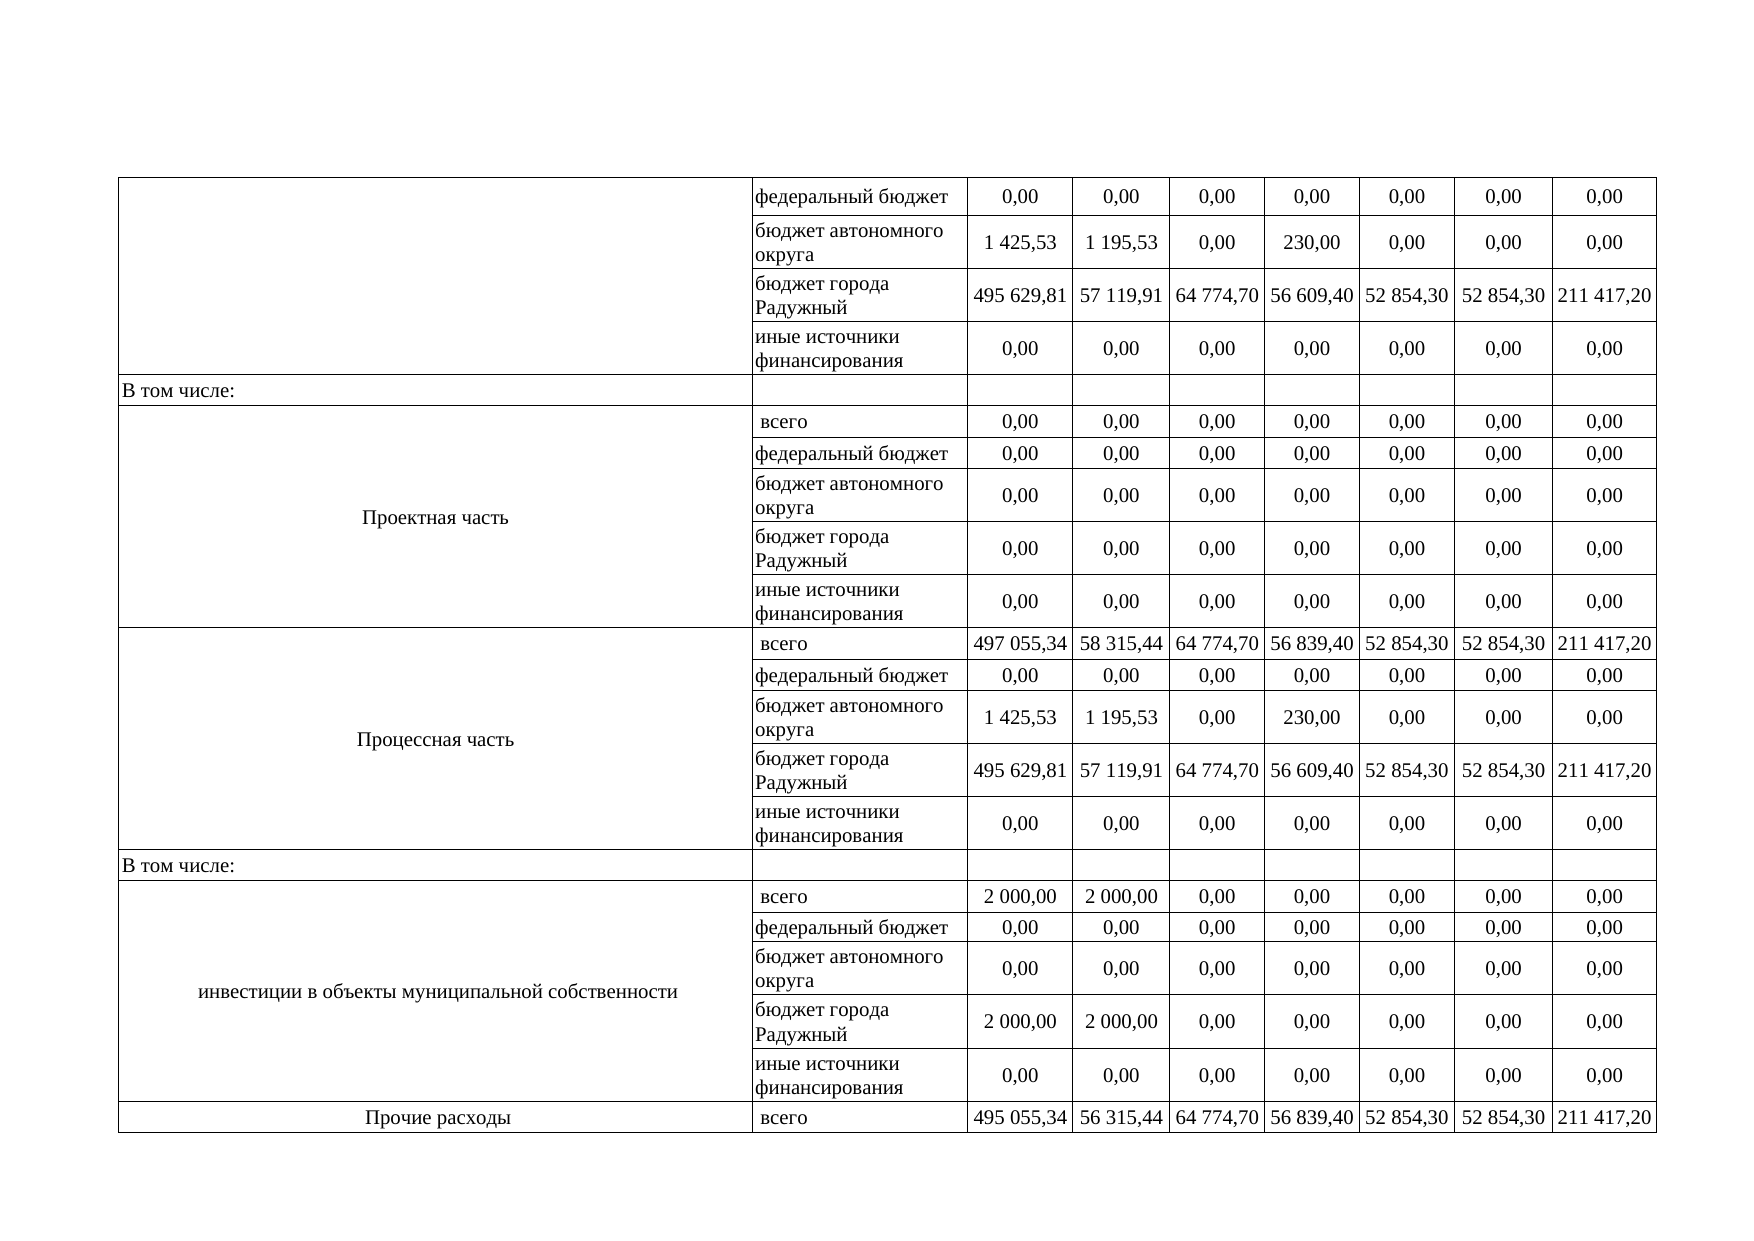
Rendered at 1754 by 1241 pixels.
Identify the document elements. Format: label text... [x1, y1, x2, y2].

table_cell Проектная часть [119, 406, 752, 627]
table_cell 56 609,40 [1265, 269, 1359, 321]
table_cell 0,00 [1073, 406, 1169, 437]
table_cell 0,00 [1553, 575, 1656, 627]
table_cell 0,00 [1455, 881, 1552, 912]
table_cell 0,00 [1265, 797, 1359, 849]
table_cell 57 119,91 [1073, 744, 1169, 796]
table_cell 56 315,44 [1073, 1102, 1169, 1132]
table_cell 0,00 [1170, 522, 1264, 574]
table_cell 211 417,20 [1553, 1102, 1656, 1132]
table_cell бюджет автономного округа [753, 469, 967, 521]
table_cell федеральный бюджет [753, 913, 967, 941]
table_cell 211 417,20 [1553, 744, 1656, 796]
table_cell 64 774,70 [1170, 269, 1264, 321]
table_cell 495 629,81 [968, 269, 1072, 321]
table_cell [1265, 375, 1359, 405]
table_cell [753, 375, 967, 405]
table_cell 0,00 [1553, 1049, 1656, 1101]
table_cell 0,00 [1553, 691, 1656, 743]
table_cell иные источники финансирования [753, 575, 967, 627]
table_cell 0,00 [1360, 216, 1454, 268]
table_cell федеральный бюджет [753, 178, 967, 215]
table_cell 497 055,34 [968, 628, 1072, 658]
table_cell 211 417,20 [1553, 269, 1656, 321]
table_cell 52 854,30 [1360, 628, 1454, 658]
table_cell 0,00 [1455, 913, 1552, 941]
table_cell 0,00 [1360, 322, 1454, 374]
table_cell 52 854,30 [1360, 744, 1454, 796]
table_cell 0,00 [1170, 438, 1264, 468]
table_cell 0,00 [968, 406, 1072, 437]
table_cell 0,00 [1553, 881, 1656, 912]
table_cell [1073, 850, 1169, 880]
table_cell 0,00 [1265, 1049, 1359, 1101]
table_cell [968, 850, 1072, 880]
table_cell 0,00 [1455, 660, 1552, 690]
table_cell всего [753, 406, 967, 437]
table_cell бюджет города Радужный [753, 744, 967, 796]
table_cell 0,00 [1170, 691, 1264, 743]
table_cell 0,00 [1360, 913, 1454, 941]
table_cell 230,00 [1265, 691, 1359, 743]
table_cell 2 000,00 [1073, 881, 1169, 912]
table_cell 0,00 [1553, 522, 1656, 574]
table_cell всего [753, 628, 967, 658]
table_cell 0,00 [968, 438, 1072, 468]
table_cell 0,00 [1360, 469, 1454, 521]
table_cell 52 854,30 [1455, 628, 1552, 658]
table_cell 0,00 [1455, 1049, 1552, 1101]
table_cell 58 315,44 [1073, 628, 1169, 658]
table_cell 0,00 [1265, 660, 1359, 690]
table_cell иные источники финансирования [753, 797, 967, 849]
table_cell 2 000,00 [968, 881, 1072, 912]
table_cell 0,00 [1265, 522, 1359, 574]
table_cell 0,00 [1265, 881, 1359, 912]
table_cell Процессная часть [119, 628, 752, 849]
table_cell Прочие расходы [119, 1102, 752, 1132]
table_cell 0,00 [968, 942, 1072, 994]
table_cell 0,00 [1360, 691, 1454, 743]
table_cell бюджет автономного округа [753, 216, 967, 268]
table_cell 0,00 [1073, 1049, 1169, 1101]
table_cell 0,00 [1073, 469, 1169, 521]
table_cell [1073, 375, 1169, 405]
table_cell 52 854,30 [1360, 1102, 1454, 1132]
table_cell 0,00 [1360, 406, 1454, 437]
table_cell 64 774,70 [1170, 744, 1264, 796]
table_cell 0,00 [1455, 178, 1552, 215]
table_cell 0,00 [1170, 178, 1264, 215]
table_cell 1 195,53 [1073, 216, 1169, 268]
table_cell 0,00 [1073, 660, 1169, 690]
table_cell 0,00 [1553, 995, 1656, 1047]
table_cell бюджет города Радужный [753, 995, 967, 1047]
table_cell 495 055,34 [968, 1102, 1072, 1132]
table_cell 0,00 [1265, 995, 1359, 1047]
table_cell [1170, 850, 1264, 880]
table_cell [119, 178, 752, 374]
table_cell 0,00 [1553, 913, 1656, 941]
table_cell [753, 850, 967, 880]
table_cell 0,00 [968, 575, 1072, 627]
table_cell 0,00 [1073, 797, 1169, 849]
table_cell 0,00 [1455, 995, 1552, 1047]
table_cell 52 854,30 [1455, 744, 1552, 796]
table_cell 0,00 [1073, 913, 1169, 941]
table_cell 0,00 [1553, 660, 1656, 690]
table_cell 1 425,53 [968, 216, 1072, 268]
table_cell иные источники финансирования [753, 1049, 967, 1101]
table_cell 0,00 [1360, 995, 1454, 1047]
table_cell 0,00 [1553, 469, 1656, 521]
table_cell [1553, 850, 1656, 880]
table_cell [1360, 850, 1454, 880]
table_cell 0,00 [1170, 216, 1264, 268]
table_cell 0,00 [1455, 406, 1552, 437]
table_cell 52 854,30 [1360, 269, 1454, 321]
table_cell 0,00 [968, 797, 1072, 849]
table_cell 495 629,81 [968, 744, 1072, 796]
table_cell 0,00 [1455, 438, 1552, 468]
table_cell 0,00 [1265, 406, 1359, 437]
table_cell 0,00 [1265, 942, 1359, 994]
table_cell В том числе: [119, 850, 752, 880]
table_cell бюджет города Радужный [753, 522, 967, 574]
table_cell [1170, 375, 1264, 405]
table_cell бюджет автономного округа [753, 942, 967, 994]
table_cell 0,00 [1170, 575, 1264, 627]
table_cell 0,00 [1073, 178, 1169, 215]
table_cell 0,00 [968, 469, 1072, 521]
table_cell 0,00 [1170, 881, 1264, 912]
table_cell 0,00 [1170, 942, 1264, 994]
table_cell [1455, 850, 1552, 880]
table_cell 0,00 [1170, 660, 1264, 690]
table_cell 0,00 [1265, 913, 1359, 941]
table_cell 1 195,53 [1073, 691, 1169, 743]
table_cell [1455, 375, 1552, 405]
table_cell 64 774,70 [1170, 1102, 1264, 1132]
table_cell 0,00 [1455, 691, 1552, 743]
table_cell 52 854,30 [1455, 269, 1552, 321]
table_cell инвестиции в объекты муниципальной собственности [119, 881, 752, 1101]
table_cell 0,00 [1455, 469, 1552, 521]
table_cell 0,00 [968, 178, 1072, 215]
table_cell 0,00 [1073, 322, 1169, 374]
table_cell 0,00 [1073, 575, 1169, 627]
table_cell 57 119,91 [1073, 269, 1169, 321]
table_cell 56 839,40 [1265, 1102, 1359, 1132]
table_cell 56 609,40 [1265, 744, 1359, 796]
table_cell 0,00 [1265, 438, 1359, 468]
table_cell 0,00 [1455, 575, 1552, 627]
table_cell 230,00 [1265, 216, 1359, 268]
table_cell 0,00 [1455, 216, 1552, 268]
table_cell 0,00 [1170, 406, 1264, 437]
table_cell 0,00 [1265, 178, 1359, 215]
table_cell 0,00 [1455, 797, 1552, 849]
table_cell 0,00 [968, 522, 1072, 574]
table_cell 0,00 [1360, 438, 1454, 468]
table_cell 64 774,70 [1170, 628, 1264, 658]
table_cell 0,00 [1265, 469, 1359, 521]
table_cell 0,00 [1553, 406, 1656, 437]
table_cell 0,00 [1360, 942, 1454, 994]
table_cell 0,00 [1360, 660, 1454, 690]
table_cell бюджет автономного округа [753, 691, 967, 743]
table_cell 0,00 [1553, 438, 1656, 468]
table_cell 0,00 [1360, 522, 1454, 574]
table_cell 0,00 [1360, 178, 1454, 215]
table_cell 211 417,20 [1553, 628, 1656, 658]
table_cell 0,00 [1455, 942, 1552, 994]
table_cell 0,00 [1553, 322, 1656, 374]
table_cell 56 839,40 [1265, 628, 1359, 658]
table_cell 0,00 [1073, 522, 1169, 574]
table_cell [1553, 375, 1656, 405]
table_cell 0,00 [1455, 322, 1552, 374]
table_cell федеральный бюджет [753, 660, 967, 690]
table_cell 0,00 [1553, 942, 1656, 994]
table_cell 1 425,53 [968, 691, 1072, 743]
table_cell 0,00 [968, 660, 1072, 690]
table_cell иные источники финансирования [753, 322, 967, 374]
table_cell 2 000,00 [968, 995, 1072, 1047]
table_cell В том числе: [119, 375, 752, 405]
table_cell [1265, 850, 1359, 880]
table_cell 0,00 [1073, 438, 1169, 468]
table_cell всего [753, 881, 967, 912]
table_cell 0,00 [1360, 881, 1454, 912]
table_cell 0,00 [1553, 216, 1656, 268]
table_cell 0,00 [1170, 913, 1264, 941]
table_cell 0,00 [1170, 469, 1264, 521]
table_cell 52 854,30 [1455, 1102, 1552, 1132]
table_cell 0,00 [1360, 1049, 1454, 1101]
table_cell 0,00 [1170, 995, 1264, 1047]
table_cell 2 000,00 [1073, 995, 1169, 1047]
table_cell 0,00 [1170, 322, 1264, 374]
table_cell 0,00 [1170, 1049, 1264, 1101]
table_cell 0,00 [1265, 575, 1359, 627]
table_cell 0,00 [968, 1049, 1072, 1101]
table_cell [968, 375, 1072, 405]
table_cell [1360, 375, 1454, 405]
table_cell всего [753, 1102, 967, 1132]
table_cell 0,00 [1073, 942, 1169, 994]
table_cell бюджет города Радужный [753, 269, 967, 321]
table_cell 0,00 [968, 322, 1072, 374]
table_cell 0,00 [1360, 575, 1454, 627]
table_cell 0,00 [1360, 797, 1454, 849]
table_cell 0,00 [1455, 522, 1552, 574]
table_cell 0,00 [968, 913, 1072, 941]
table_cell федеральный бюджет [753, 438, 967, 468]
table_cell 0,00 [1553, 178, 1656, 215]
table_cell 0,00 [1553, 797, 1656, 849]
table_cell 0,00 [1170, 797, 1264, 849]
table_cell 0,00 [1265, 322, 1359, 374]
